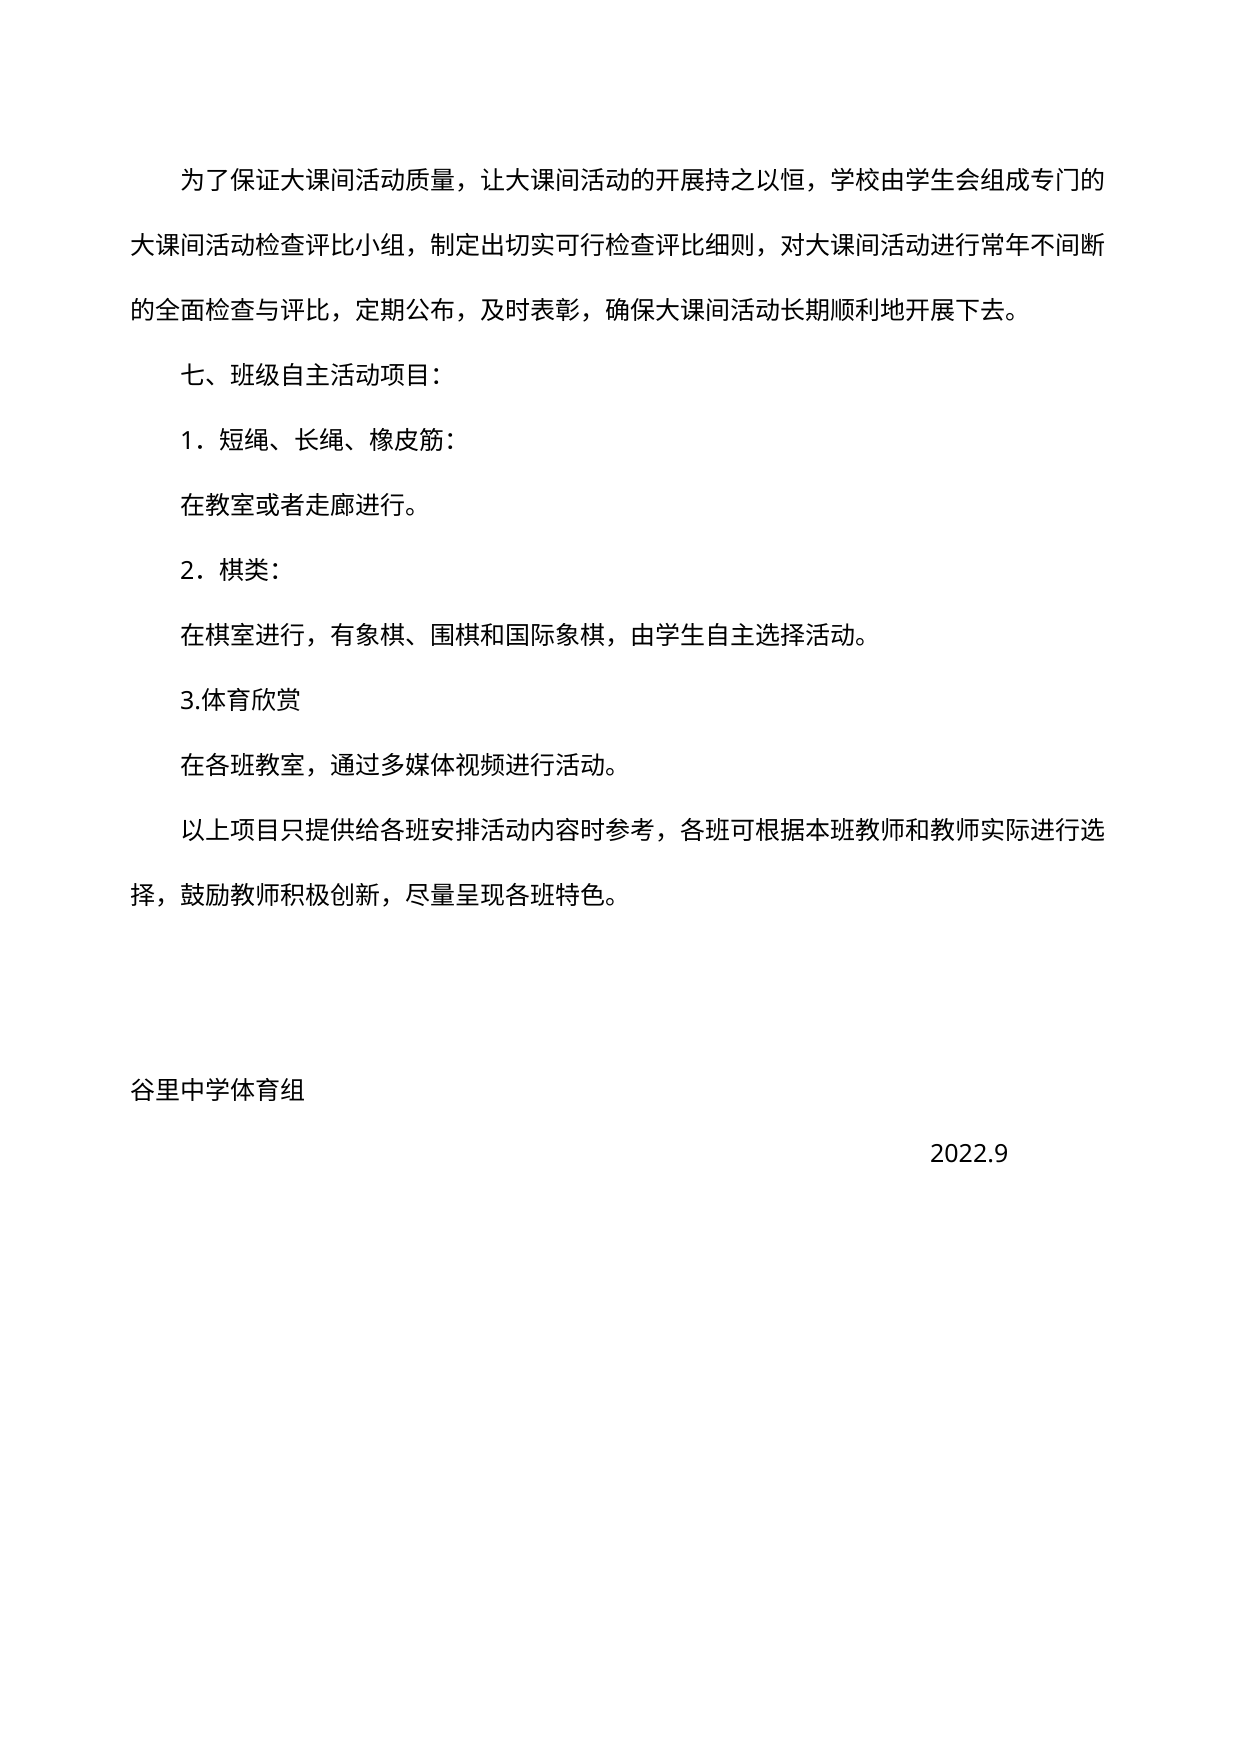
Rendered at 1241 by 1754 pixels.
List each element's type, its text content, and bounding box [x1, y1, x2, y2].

text 在教室或者走廊进行。 [130, 471, 1110, 536]
text 在各班教室，通过多媒体视频进行活动。 [130, 731, 1110, 796]
text 1．短绳、长绳、橡皮筋： [130, 406, 1110, 471]
text 3.体育欣赏 [130, 666, 1110, 731]
text 在棋室进行，有象棋、围棋和国际象棋，由学生自主选择活动。 [130, 601, 1110, 666]
text 七、班级自主活动项目： [130, 341, 1110, 406]
text 2022.9 [130, 1121, 1110, 1186]
text 2．棋类： [130, 536, 1110, 601]
text 以上项目只提供给各班安排活动内容时参考，各班可根据本班教师和教师实际进行选择，鼓励教师积极创新，尽量呈现各班特色。 [130, 796, 1110, 926]
text 为了保证大课间活动质量，让大课间活动的开展持之以恒，学校由学生会组成专门的大课间活动检查评比小组，制定出切实可行检查评比细则，对大课间活动进行常年不间断的全面检查与评比，定期公布，及时表彰，确保大课间活动长期顺利地开展下去。 [130, 146, 1110, 341]
text 谷里中学体育组 [130, 1056, 1110, 1121]
